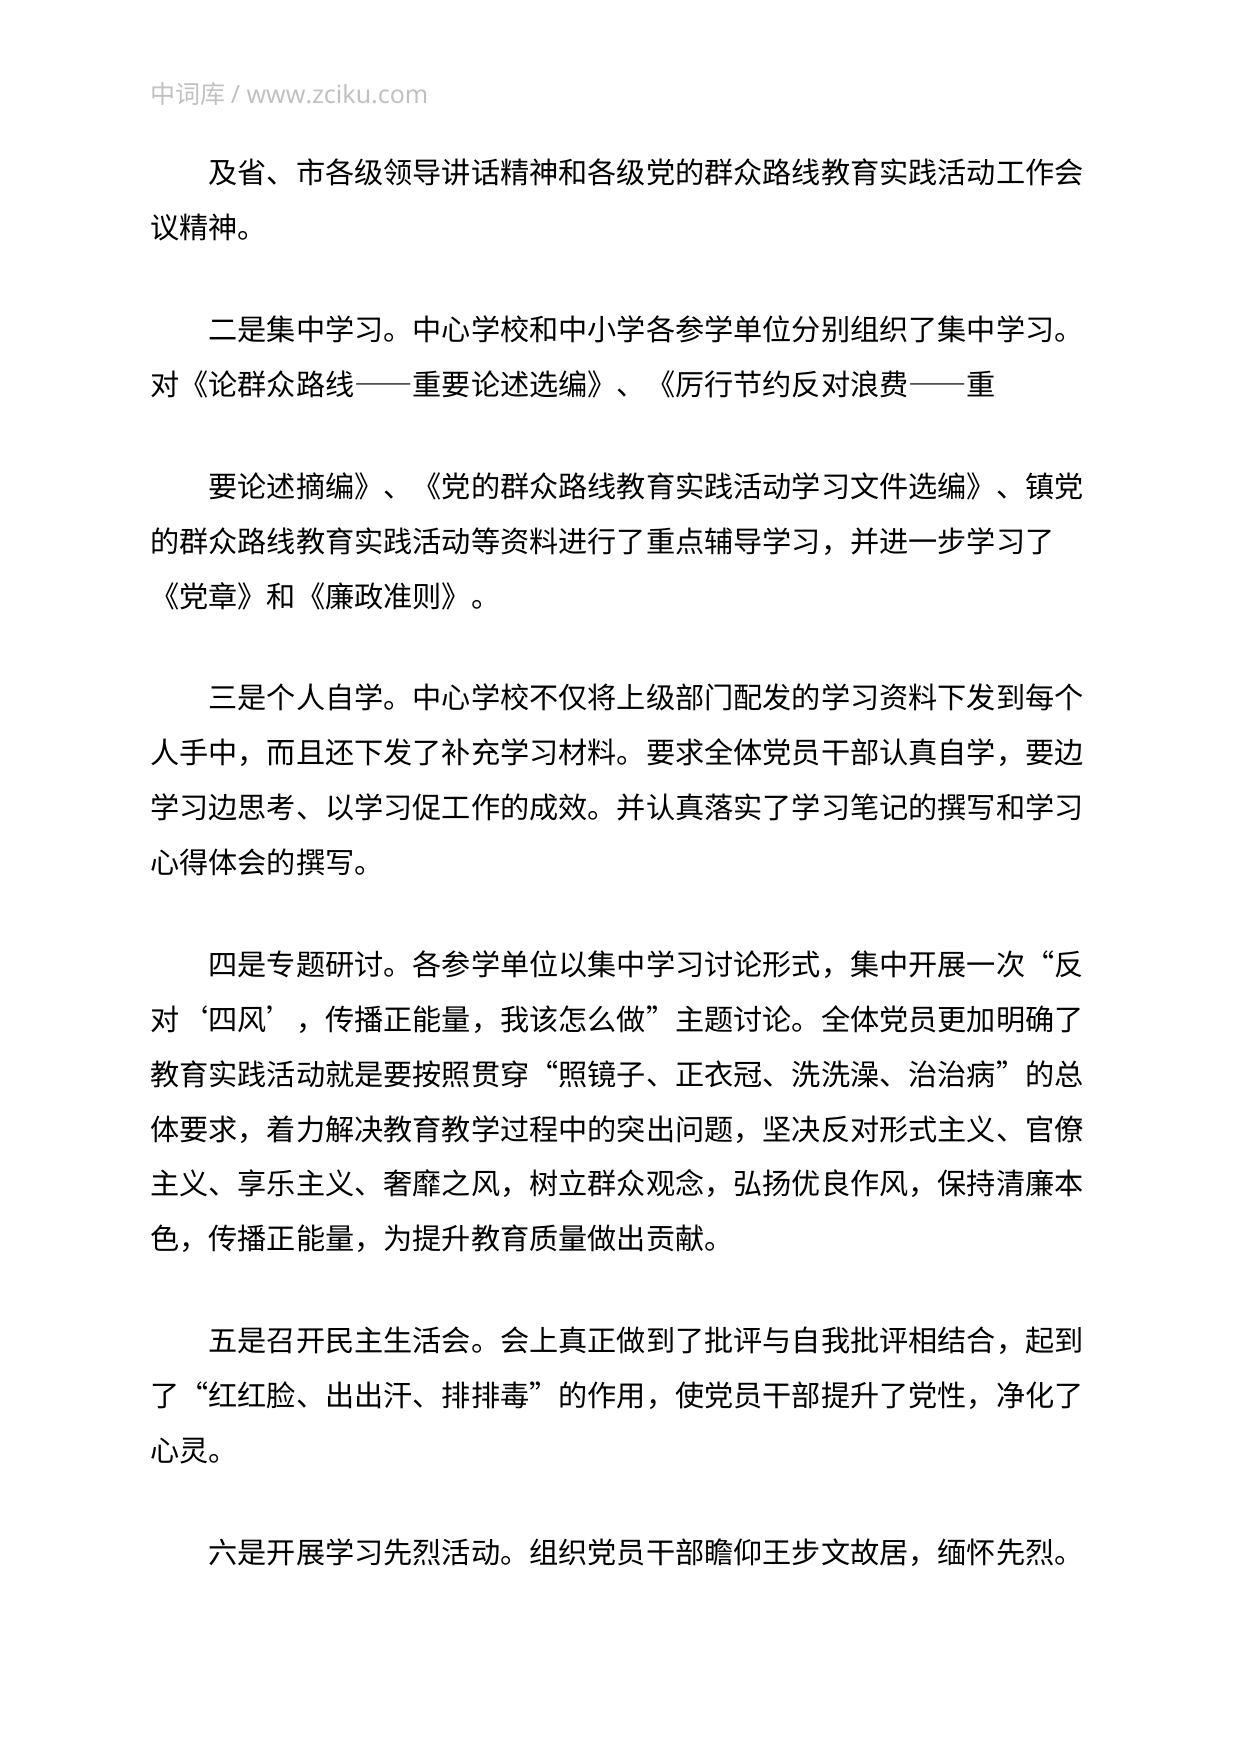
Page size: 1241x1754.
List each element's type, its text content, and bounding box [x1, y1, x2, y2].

text 要论述摘编》、《党的群众路线教育实践活动学习文件选编》、镇党的群众路线教育实践活动等资料进行了重点辅导学习，并进一步学习了《党章》和《廉政准则》。 [150, 463, 1090, 615]
text 五是召开民主生活会。会上真正做到了批评与自我批评相结合，起到了“红红脸、出出汗、排排毒”的作用，使党员干部提升了党性，净化了心灵。 [150, 1318, 1090, 1470]
text 二是集中学习。中心学校和中小学各参学单位分别组织了集中学习。对《论群众路线——重要论述选编》、《厉行节约反对浪费——重 [150, 307, 1090, 404]
text 三是个人自学。中心学校不仅将上级部门配发的学习资料下发到每个人手中，而且还下发了补充学习材料。要求全体党员干部认真自学，要边学习边思考、以学习促工作的成效。并认真落实了学习笔记的撰写和学习心得体会的撰写。 [150, 675, 1090, 882]
text 四是专题研讨。各参学单位以集中学习讨论形式，集中开展一次“反对‘四风’，传播正能量，我该怎么做”主题讨论。全体党员更加明确了教育实践活动就是要按照贯穿“照镜子、正衣冠、洗洗澡、治治病”的总体要求，着力解决教育教学过程中的突出问题，坚决反对形式主义、官僚主义、享乐主义、奢靡之风，树立群众观念，弘扬优良作风，保持清廉本色，传播正能量，为提升教育质量做出贡献。 [150, 941, 1090, 1258]
text 及省、市各级领导讲话精神和各级党的群众路线教育实践活动工作会议精神。 [150, 150, 1090, 247]
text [150, 1529, 1090, 1571]
